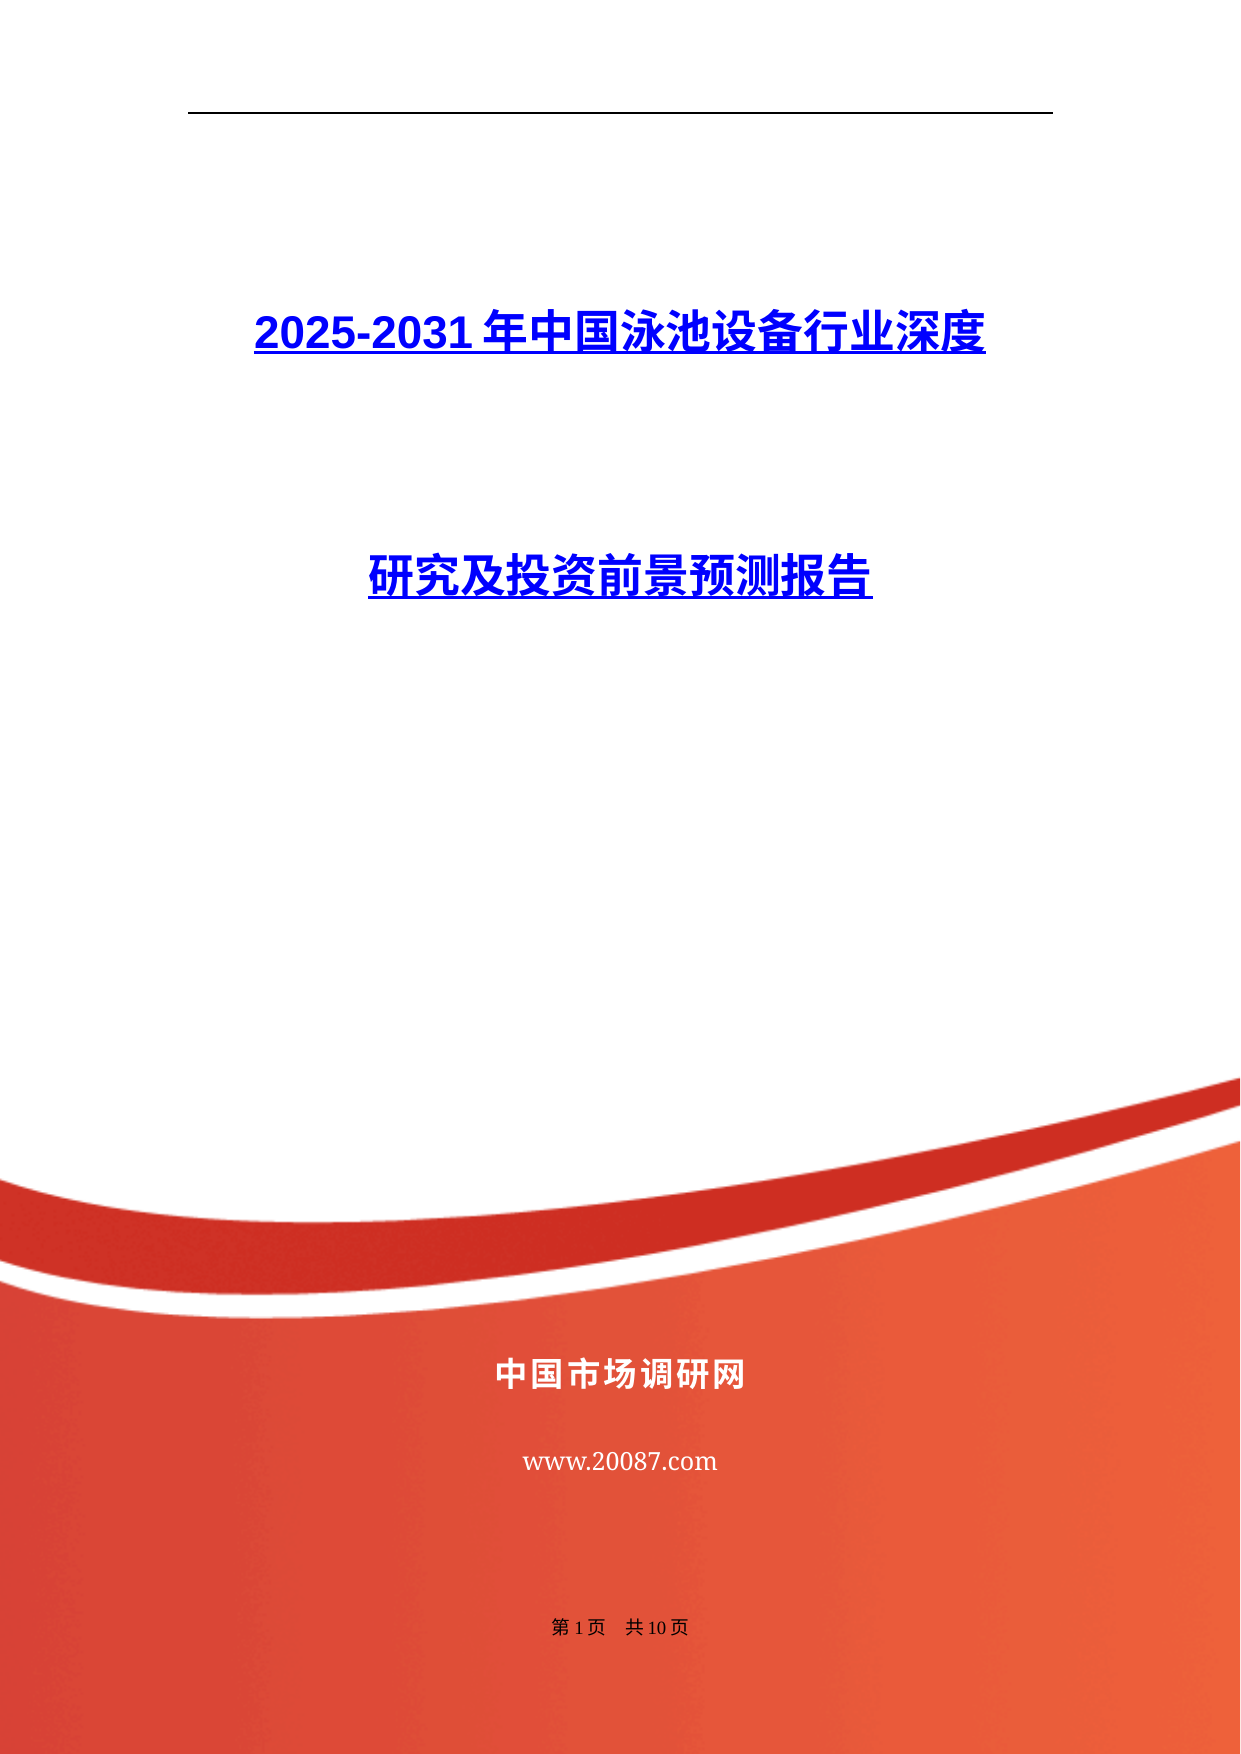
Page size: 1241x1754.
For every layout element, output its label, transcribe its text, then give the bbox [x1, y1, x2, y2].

text www.20087.com [187, 1428, 1053, 1493]
subtitle 中国市场调研网 [187, 1339, 1053, 1404]
picture [0, 1006, 1241, 1754]
table_header 2025-2031年中国泳池设备行业深度研究及投资前景预测报告 [188, 207, 1053, 773]
